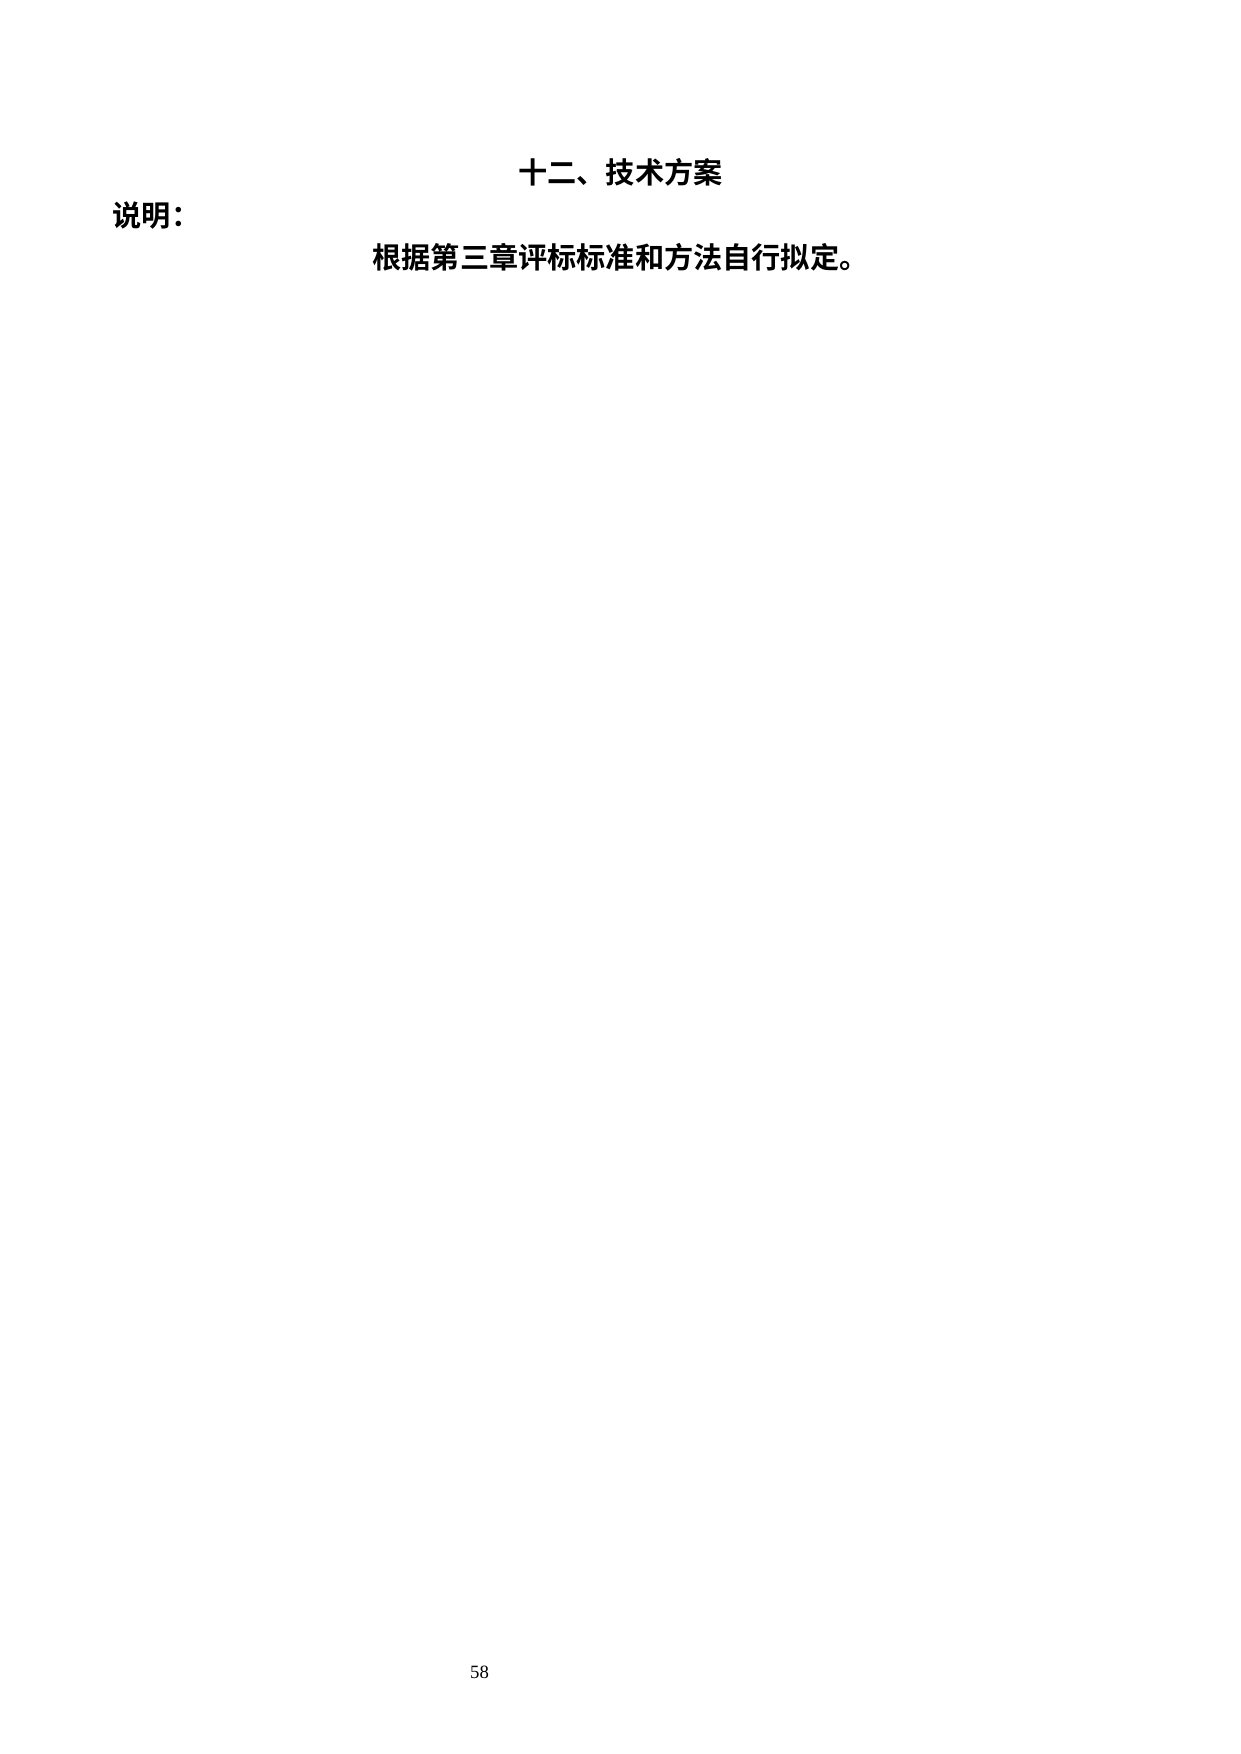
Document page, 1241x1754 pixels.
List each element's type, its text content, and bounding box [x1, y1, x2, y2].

text 说明： [112, 192, 1128, 234]
text 十二、技术方案 [112, 150, 1128, 192]
text 根据第三章评标标准和方法自行拟定。 [112, 234, 1128, 277]
